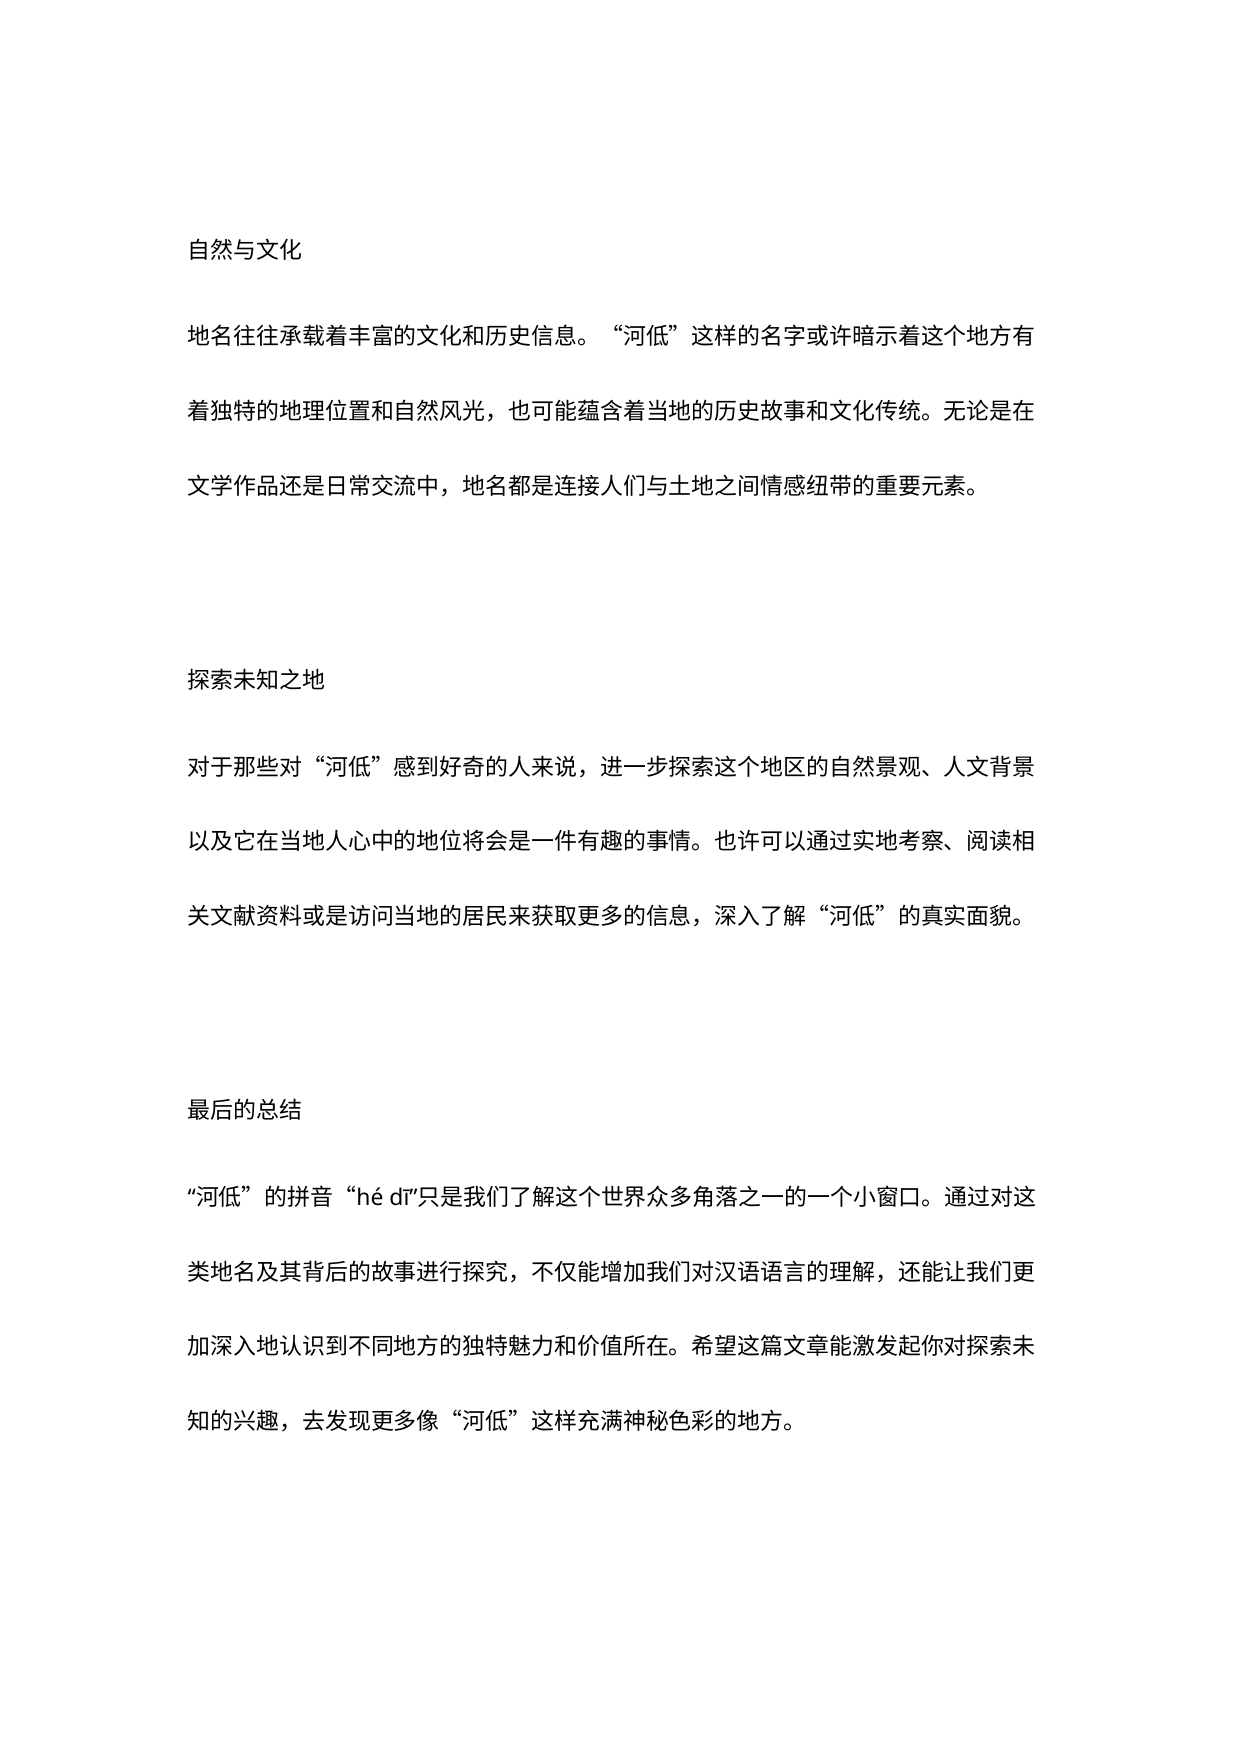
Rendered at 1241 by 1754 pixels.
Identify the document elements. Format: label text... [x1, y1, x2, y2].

text 最后的总结 [187, 1076, 1053, 1141]
text 自然与文化 [187, 216, 1053, 281]
text “河低”的拼音“hé dī”只是我们了解这个世界众多角落之一的一个小窗口。通过对这类地名及其背后的故事进行探究，不仅能增加我们对汉语语言的理解，还能让我们更加深入地认识到不同地方的独特魅力和价值所在。希望这篇文章能激发起你对探索未知的兴趣，去发现更多像“河低”这样充满神秘色彩的地方。 [187, 1163, 1053, 1452]
text 探索未知之地 [187, 646, 1053, 711]
text 地名往往承载着丰富的文化和历史信息。“河低”这样的名字或许暗示着这个地方有着独特的地理位置和自然风光，也可能蕴含着当地的历史故事和文化传统。无论是在文学作品还是日常交流中，地名都是连接人们与土地之间情感纽带的重要元素。 [187, 302, 1053, 517]
text 对于那些对“河低”感到好奇的人来说，进一步探索这个地区的自然景观、人文背景以及它在当地人心中的地位将会是一件有趣的事情。也许可以通过实地考察、阅读相关文献资料或是访问当地的居民来获取更多的信息，深入了解“河低”的真实面貌。 [187, 733, 1053, 947]
